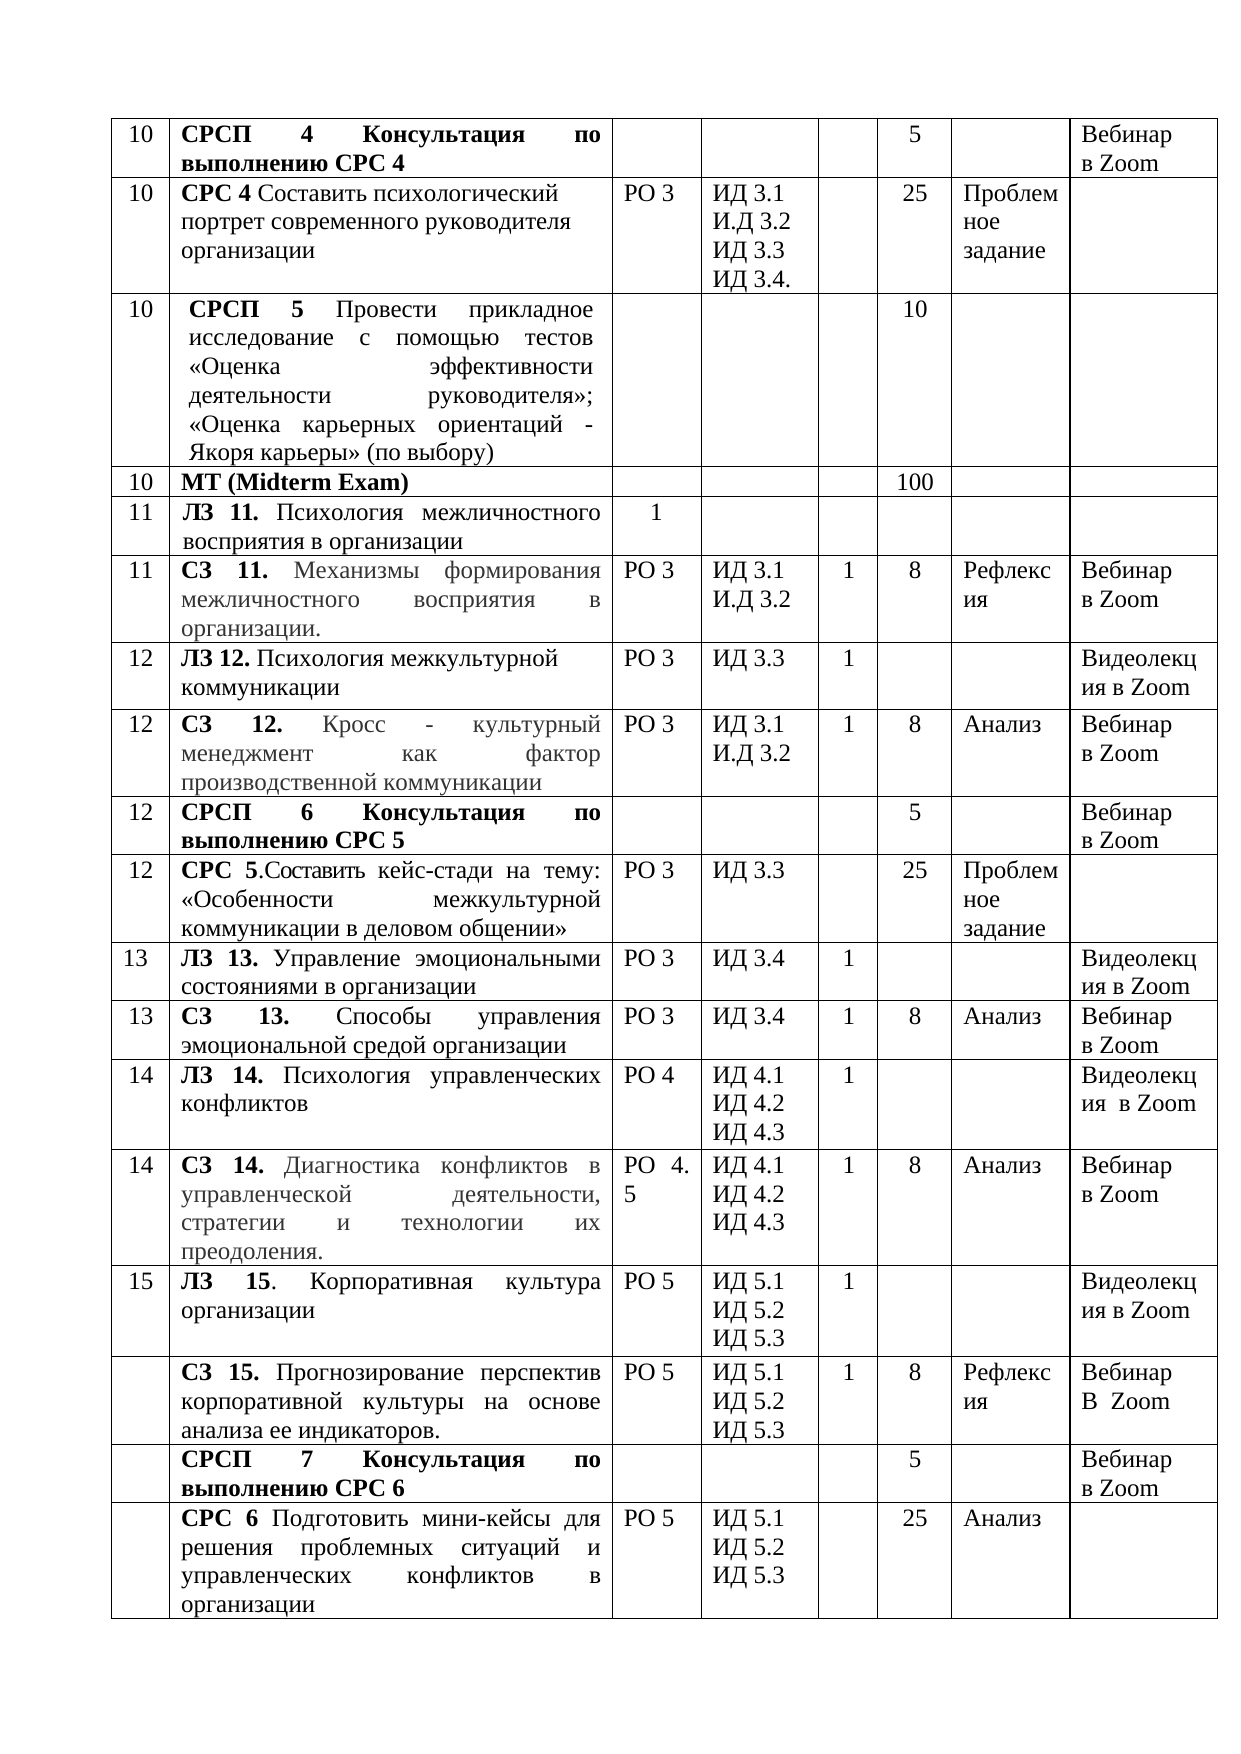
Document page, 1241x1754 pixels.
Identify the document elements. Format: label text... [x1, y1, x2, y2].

table_cell ИД 3.3 [702, 643, 818, 708]
table_cell 1 [819, 1060, 877, 1149]
table_cell [952, 1266, 1069, 1356]
table_cell [613, 1445, 701, 1502]
table_cell [819, 497, 877, 554]
table_cell ИД 3.3 [702, 855, 818, 942]
table_cell Видеолекция в Zoom [1071, 1060, 1217, 1149]
table_cell [702, 467, 818, 496]
table_cell 11 [112, 497, 169, 554]
table_cell [112, 1357, 169, 1443]
table_cell [1071, 497, 1217, 554]
table_cell РО 3 [613, 943, 701, 1000]
table_cell 5 [878, 1445, 951, 1502]
table_cell Рефлексия [952, 556, 1069, 642]
table_cell [878, 1060, 951, 1149]
table_cell 10 [112, 467, 169, 496]
table_cell 11 [112, 556, 169, 642]
table_cell [702, 497, 818, 554]
table_cell [878, 943, 951, 1000]
table_cell Вебинар в Zoom [1071, 710, 1217, 796]
table_cell 12 [112, 710, 169, 796]
table_cell [702, 797, 818, 854]
table_cell [952, 1060, 1069, 1149]
table_cell 14 [112, 1060, 169, 1149]
table_cell Вебинар в Zoom [1071, 1445, 1217, 1502]
table_cell Анализ [952, 1503, 1069, 1618]
table_cell СЗ 12. Кросс - культурный менеджмент как фактор производственной коммуникации [170, 710, 612, 796]
table_cell СЗ 11. Механизмы формирования межличностного восприятия в организации. [170, 556, 612, 642]
table_cell ИД 3.1 И.Д 3.2 ИД 3.3 ИД 3.4. [702, 178, 818, 293]
table_cell 100 [878, 467, 951, 496]
table_cell ИД 4.1 ИД 4.2 ИД 4.3 [702, 1150, 818, 1265]
table_cell 8 [878, 1357, 951, 1443]
table_cell ЛЗ 12. Психология межкультурной коммуникации [170, 643, 612, 708]
table_cell [952, 467, 1069, 496]
table_cell 12 [112, 797, 169, 854]
table_cell [952, 1445, 1069, 1502]
table_cell [878, 497, 951, 554]
table_cell СРС 4 Составить психологический портрет современного руководителя организации [170, 178, 612, 293]
table_cell 13 [112, 1001, 169, 1059]
table_cell [819, 178, 877, 293]
table_cell ЛЗ 11. Психология межличностного восприятия в организации [170, 497, 612, 554]
table_cell [878, 1266, 951, 1356]
table_cell [819, 467, 877, 496]
table_cell ИД 5.1 ИД 5.2 ИД 5.3 [702, 1266, 818, 1356]
table_cell 8 [878, 1150, 951, 1265]
table_cell РО 4. 5 [613, 1150, 701, 1265]
table_cell 5 [878, 119, 951, 177]
table_cell РО 5 [613, 1357, 701, 1443]
table_cell СРСП 6 Консультация по выполнению СРС 5 [170, 797, 612, 854]
table_cell СЗ 14. Диагностика конфликтов в управленческой деятельности, стратегии и технологии их преодоления. [170, 1150, 612, 1265]
table_cell 1 [819, 1266, 877, 1356]
table_cell Анализ [952, 710, 1069, 796]
table_cell 1 [819, 1150, 877, 1265]
table_cell [819, 1445, 877, 1502]
table_cell Вебинар в Zoom [1071, 797, 1217, 854]
table_cell 1 [819, 643, 877, 708]
table_cell 1 [819, 710, 877, 796]
table_cell ИД 3.1 И.Д 3.2 [702, 710, 818, 796]
table_cell ИД 3.4 [702, 943, 818, 1000]
table_cell 8 [878, 710, 951, 796]
table_cell РО 3 [613, 178, 701, 293]
table_cell 1 [819, 556, 877, 642]
table_cell ИД 5.1 ИД 5.2 ИД 5.3 [702, 1357, 818, 1443]
table_cell [952, 797, 1069, 854]
table_cell [613, 119, 701, 177]
table_cell [952, 643, 1069, 708]
table_cell 14 [112, 1150, 169, 1265]
table_cell Видеолекция в Zoom [1071, 943, 1217, 1000]
table_cell ЛЗ 14. Психология управленческих конфликтов [170, 1060, 612, 1149]
table_cell 12 [112, 643, 169, 708]
table_cell 1 [819, 1357, 877, 1443]
table_cell СРС 6 Подготовить мини-кейсы для решения проблемных ситуаций и управленческих конфликтов в организации [170, 1503, 612, 1618]
table_cell СРСП 4 Консультация по выполнению СРС 4 [170, 119, 612, 177]
table_cell Вебинар в Zoom [1071, 1001, 1217, 1059]
table_cell [819, 1503, 877, 1618]
table_cell 12 [112, 855, 169, 942]
table_cell [819, 797, 877, 854]
table_cell [613, 467, 701, 496]
table_cell [819, 294, 877, 466]
table_cell 25 [878, 855, 951, 942]
table_cell [702, 294, 818, 466]
table_cell 1 [819, 943, 877, 1000]
table_cell Вебинар в Zoom [1071, 1150, 1217, 1265]
table_cell 25 [878, 1503, 951, 1618]
table_cell Рефлексия [952, 1357, 1069, 1443]
table_cell ЛЗ 15. Корпоративная культура организации [170, 1266, 612, 1356]
table_cell ИД 4.1 ИД 4.2 ИД 4.3 [702, 1060, 818, 1149]
table_cell СРСП 5 Провести прикладное исследование с помощью тестов «Оценка эффективности деятельности руководителя»; «Оценка карьерных ориентаций - Якоря карьеры» (по выбору) [170, 294, 612, 466]
table_cell РО 5 [613, 1503, 701, 1618]
table_cell ИД 5.1 ИД 5.2 ИД 5.3 [702, 1503, 818, 1618]
table_cell [952, 943, 1069, 1000]
table_cell 8 [878, 1001, 951, 1059]
table_cell МТ (Midterm Exam) [170, 467, 612, 496]
table_cell [952, 119, 1069, 177]
table_cell Анализ [952, 1150, 1069, 1265]
table_cell Видеолекция в Zoom [1071, 643, 1217, 708]
table_cell СРСП 7 Консультация по выполнению СРС 6 [170, 1445, 612, 1502]
table_cell 25 [878, 178, 951, 293]
table_cell РО 3 [613, 710, 701, 796]
table_cell Вебинар в Zoom [1071, 119, 1217, 177]
table_cell РО 3 [613, 1001, 701, 1059]
table_cell [952, 497, 1069, 554]
table_cell [878, 643, 951, 708]
table_cell [613, 797, 701, 854]
table_cell [1071, 178, 1217, 293]
table_cell РО 5 [613, 1266, 701, 1356]
table_cell Проблемное задание [952, 178, 1069, 293]
table_cell СЗ 15. Прогнозирование перспектив корпоративной культуры на основе анализа ее индикаторов. [170, 1357, 612, 1443]
table_cell 10 [112, 119, 169, 177]
table_cell [613, 294, 701, 466]
table_cell [1071, 294, 1217, 466]
table_cell 8 [878, 556, 951, 642]
table_cell [1071, 1503, 1217, 1618]
table_cell РО 4 [613, 1060, 701, 1149]
table_cell 1 [819, 1001, 877, 1059]
table_cell РО 3 [613, 556, 701, 642]
table_cell ЛЗ 13. Управление эмоциональными состояниями в организации [170, 943, 612, 1000]
table_cell Видеолекция в Zoom [1071, 1266, 1217, 1356]
table_cell [819, 855, 877, 942]
table_cell Анализ [952, 1001, 1069, 1059]
table_cell РО 3 [613, 855, 701, 942]
table_cell [819, 119, 877, 177]
table_cell [112, 1503, 169, 1618]
table_cell СЗ 13. Способы управления эмоциональной средой организации [170, 1001, 612, 1059]
table_cell 13 [112, 943, 169, 1000]
table_cell 10 [878, 294, 951, 466]
table_cell Вебинар В Zoom [1071, 1357, 1217, 1443]
table_cell СРС 5.Составить кейс-стади на тему: «Особенности межкультурной коммуникации в деловом общении» [170, 855, 612, 942]
table_cell ИД 3.4 [702, 1001, 818, 1059]
table_cell [112, 1445, 169, 1502]
table_cell Вебинар в Zoom [1071, 556, 1217, 642]
table_cell [702, 1445, 818, 1502]
table_cell РО 3 [613, 643, 701, 708]
table_cell [952, 294, 1069, 466]
table_cell [702, 119, 818, 177]
table_cell [1071, 467, 1217, 496]
table_cell Проблемное задание [952, 855, 1069, 942]
table_cell 10 [112, 294, 169, 466]
table_cell [1071, 855, 1217, 942]
table_cell 10 [112, 178, 169, 293]
table_cell 1 [613, 497, 701, 554]
table_cell ИД 3.1 И.Д 3.2 [702, 556, 818, 642]
table_cell 15 [112, 1266, 169, 1356]
table_cell 5 [878, 797, 951, 854]
